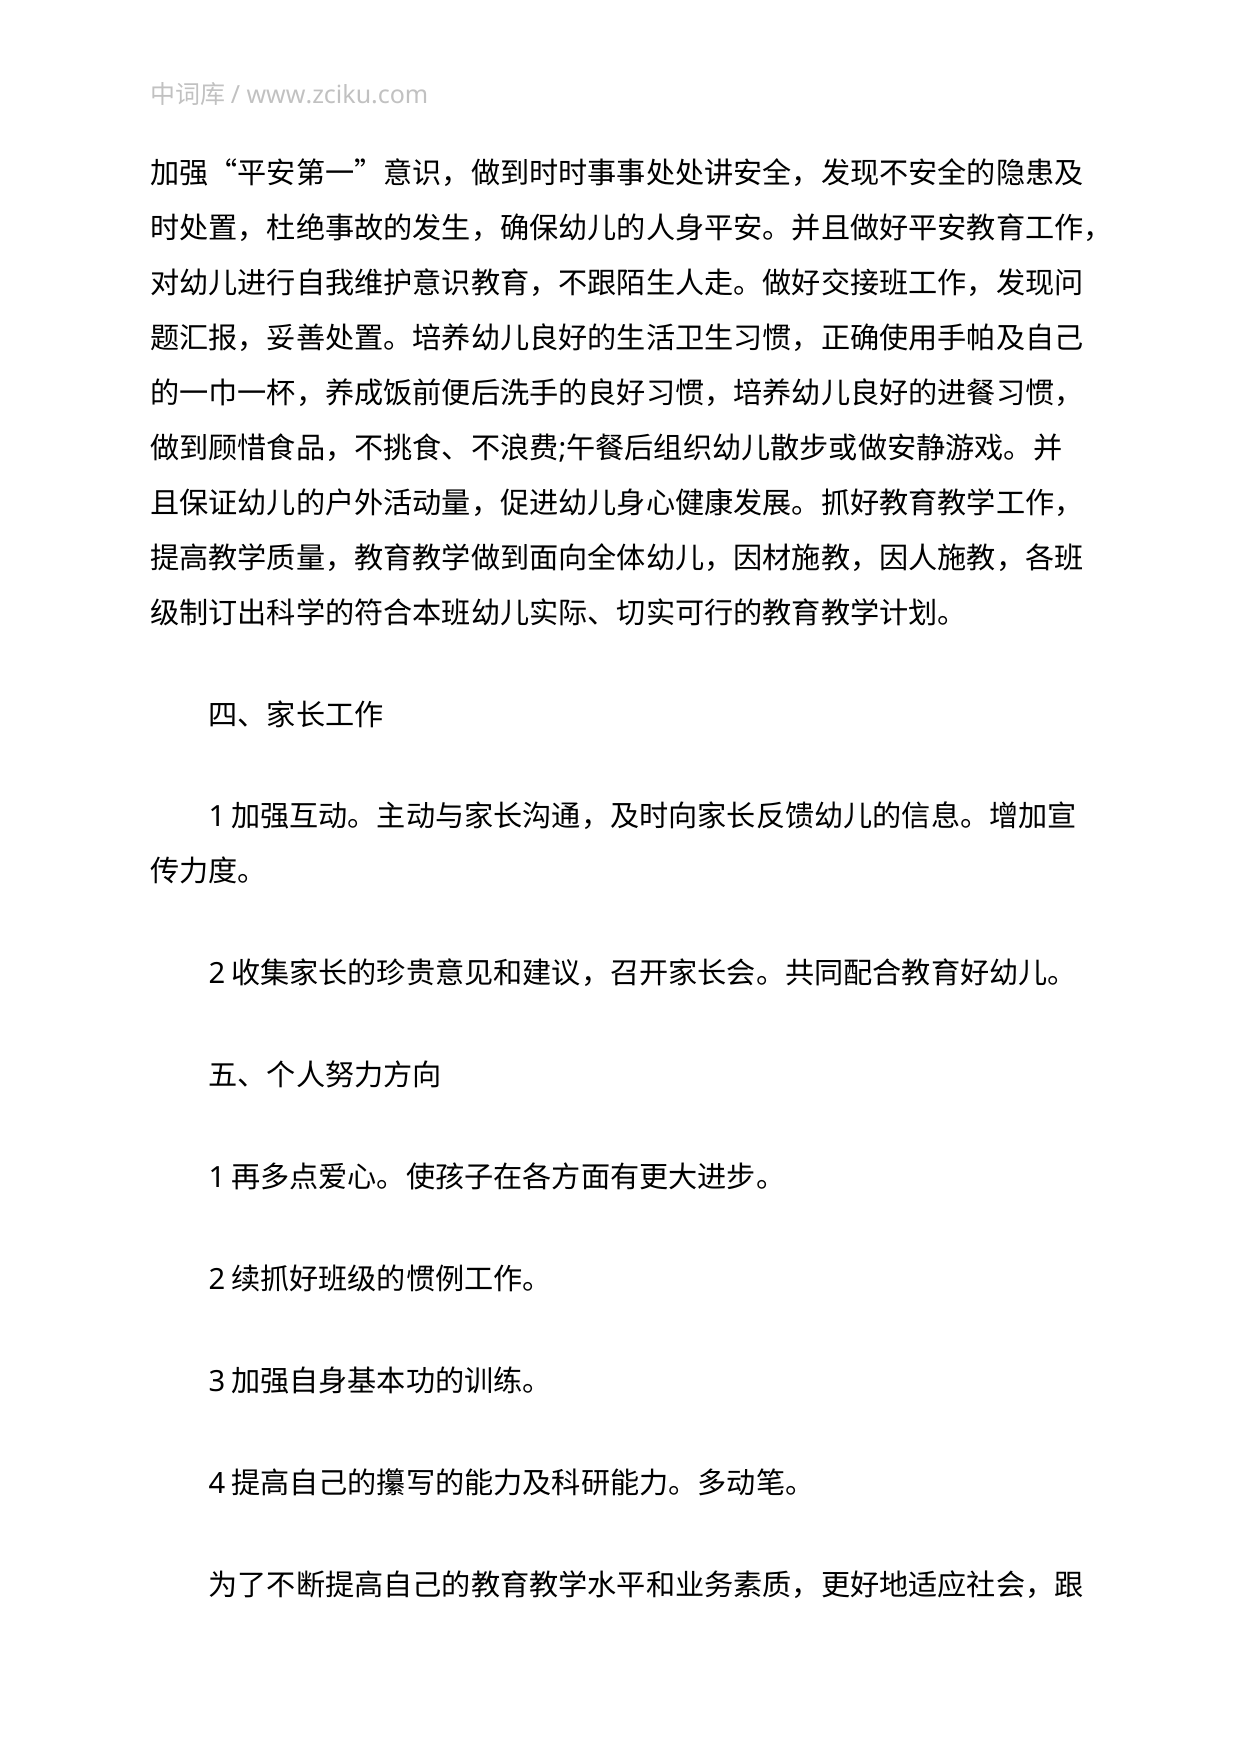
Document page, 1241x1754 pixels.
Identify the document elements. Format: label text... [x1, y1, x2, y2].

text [150, 150, 1090, 632]
text 2续抓好班级的惯例工作。 [150, 1255, 1090, 1298]
text 3加强自身基本功的训练。 [150, 1357, 1090, 1400]
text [150, 1561, 1090, 1603]
text 1再多点爱心。使孩子在各方面有更大进步。 [150, 1153, 1090, 1196]
text 4提高自己的攥写的能力及科研能力。多动笔。 [150, 1459, 1090, 1502]
text 2收集家长的珍贵意见和建议，召开家长会。共同配合教育好幼儿。 [150, 949, 1090, 992]
text 四、家长工作 [150, 691, 1090, 733]
text 五、个人努力方向 [150, 1052, 1090, 1094]
text 1加强互动。主动与家长沟通，及时向家长反馈幼儿的信息。增加宣传力度。 [150, 793, 1090, 890]
